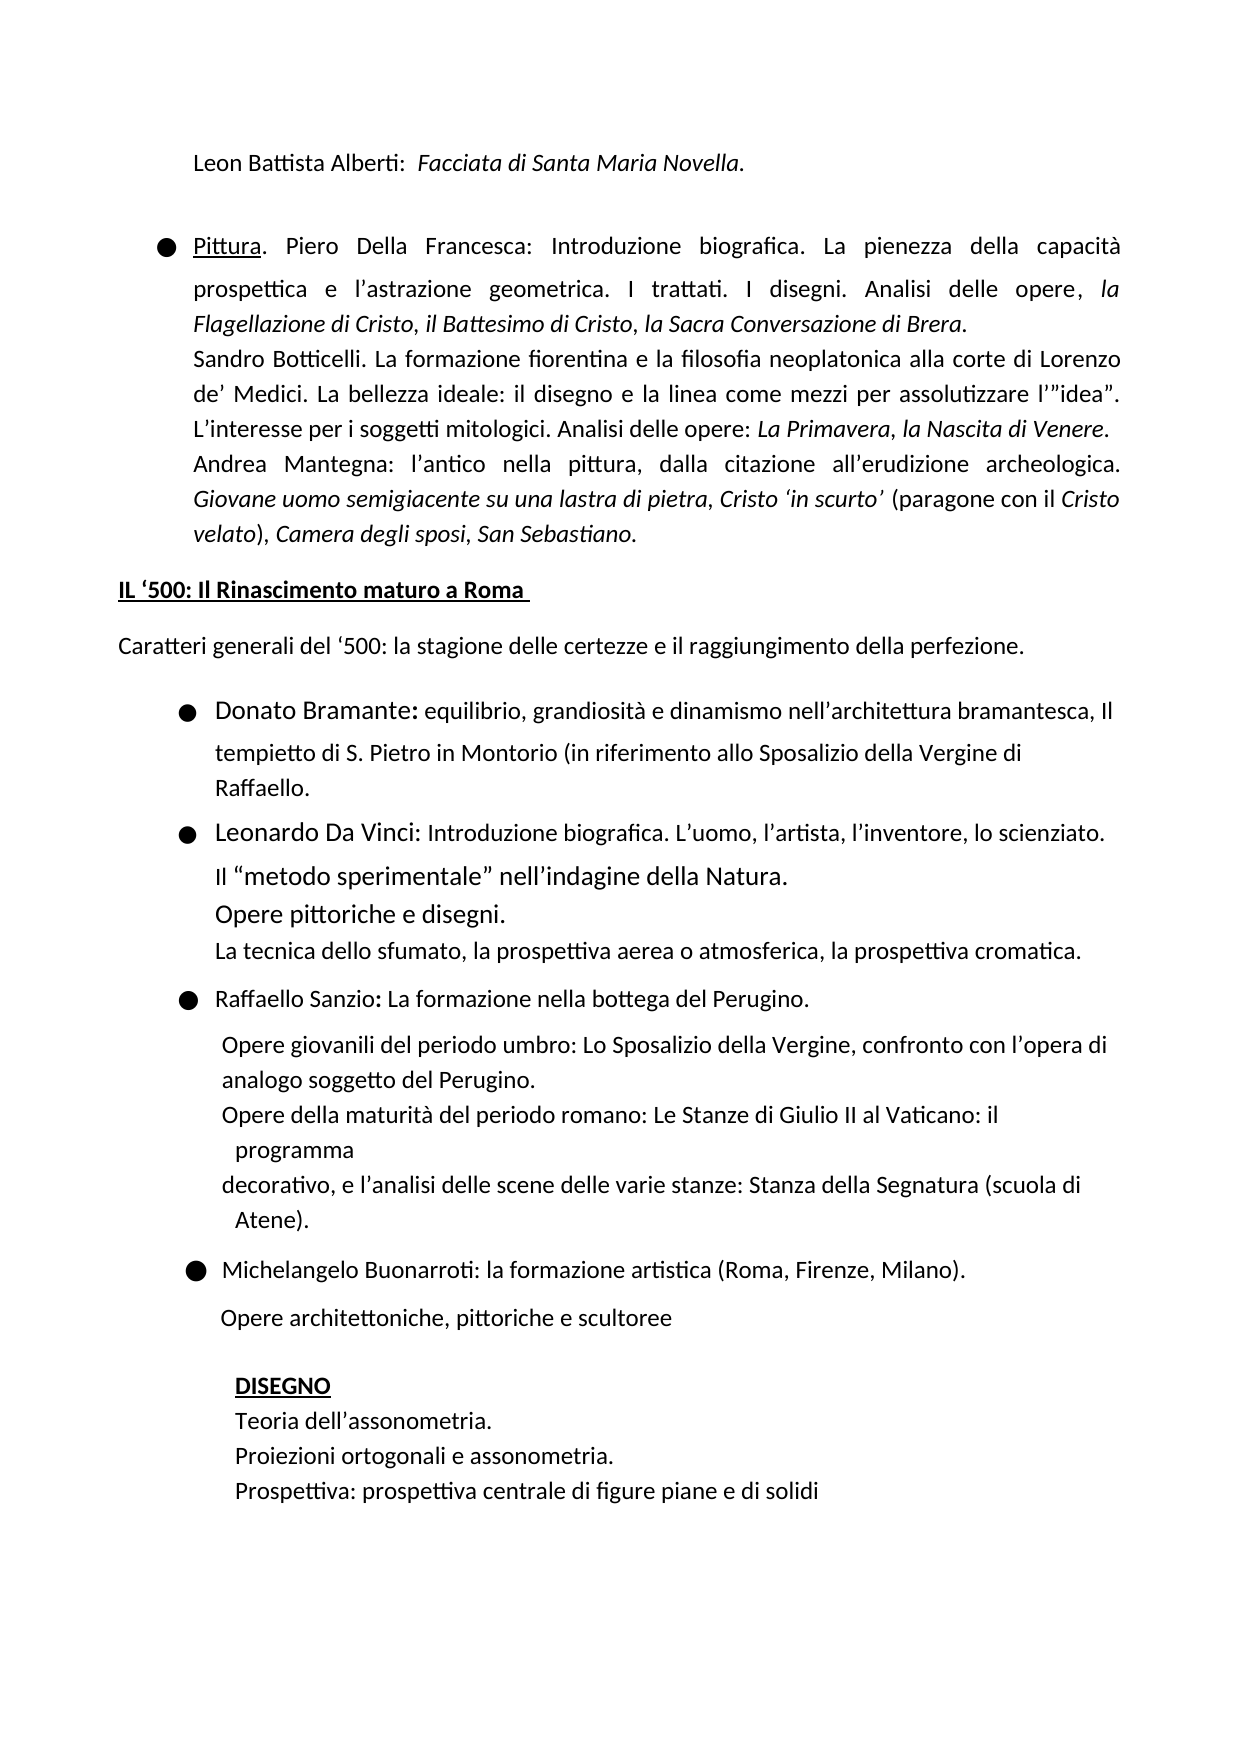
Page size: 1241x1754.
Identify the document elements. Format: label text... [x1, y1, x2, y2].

text Opere giovanili del periodo umbro: Lo Sposalizio della Vergine, confronto con l’opera di analogo soggetto del Perugino. [222, 1029, 1122, 1094]
list Donato Bramante: equilibrio, grandiosità e dinamismo nell’architettura bramantesca, Il tempietto di S. Pietro in Montorio (in riferimento allo Sposalizio della Vergine di Raffaello. [177, 686, 1122, 803]
text Opere architettoniche, pittoriche e scultoree [220, 1303, 1122, 1333]
text decorativo, e l’analisi delle scene delle varie stanze: Stanza della Segnatura (scuola di Atene). [222, 1169, 1122, 1234]
text Proiezioni ortogonali e assonometria. [235, 1440, 1122, 1470]
text DISEGNO [235, 1370, 1122, 1400]
text Leon Battista Alberti: Facciata di Santa Maria Novella. [193, 148, 1122, 178]
text La tecnica dello sfumato, la prospettiva aerea o atmosferica, la prospettiva cromatica. [215, 935, 1122, 966]
text Prospettiva: prospettiva centrale di figure piane e di solidi [235, 1475, 1122, 1505]
text Opere della maturità del periodo romano: Le Stanze di Giulio II al Vaticano: il programma [222, 1099, 1122, 1164]
list Michelangelo Buonarroti: la formazione artistica (Roma, Firenze, Milano). [184, 1239, 1122, 1294]
text Andrea Mantegna: l’antico nella pittura, dalla citazione all’erudizione archeologica. Giovane uomo semigiacente su una lastra di pietra, Cristo ‘in scurto’ (paragone con il Cristo velato), Camera degli sposi, San Sebastiano. [193, 448, 1122, 549]
text IL ‘500: Il Rinascimento maturo a Roma [118, 574, 1122, 605]
text Teoria dell’assonometria. [235, 1405, 1122, 1435]
list Leonardo Da Vinci: Introduzione biografica. L’uomo, l’artista, l’inventore, lo scienziato. Il “metodo sperimentale” nell’indagine della Natura. [177, 807, 1122, 892]
list Pittura. Piero Della Francesca: Introduzione biografica. La pienezza della capacità prospettica e l’astrazione geometrica. I trattati. I disegni. Analisi delle opere, la Flagellazione di Cristo, il Battesimo di Cristo, la Sacra Conversazione di Brera. [156, 218, 1122, 339]
text Caratteri generali del ‘500: la stagione delle certezze e il raggiungimento della perfezione. [118, 630, 1122, 661]
list Raffaello Sanzio: La formazione nella bottega del Perugino. [177, 970, 1122, 1021]
text Sandro Botticelli. La formazione fiorentina e la filosofia neoplatonica alla corte di Lorenzo de’ Medici. La bellezza ideale: il disegno e la linea come mezzi per assolutizzare l’”idea”. L’interesse per i soggetti mitologici. Analisi delle opere: La Primavera, la Nascita di Venere. [193, 343, 1122, 444]
text Opere pittoriche e disegni. [215, 897, 1122, 930]
